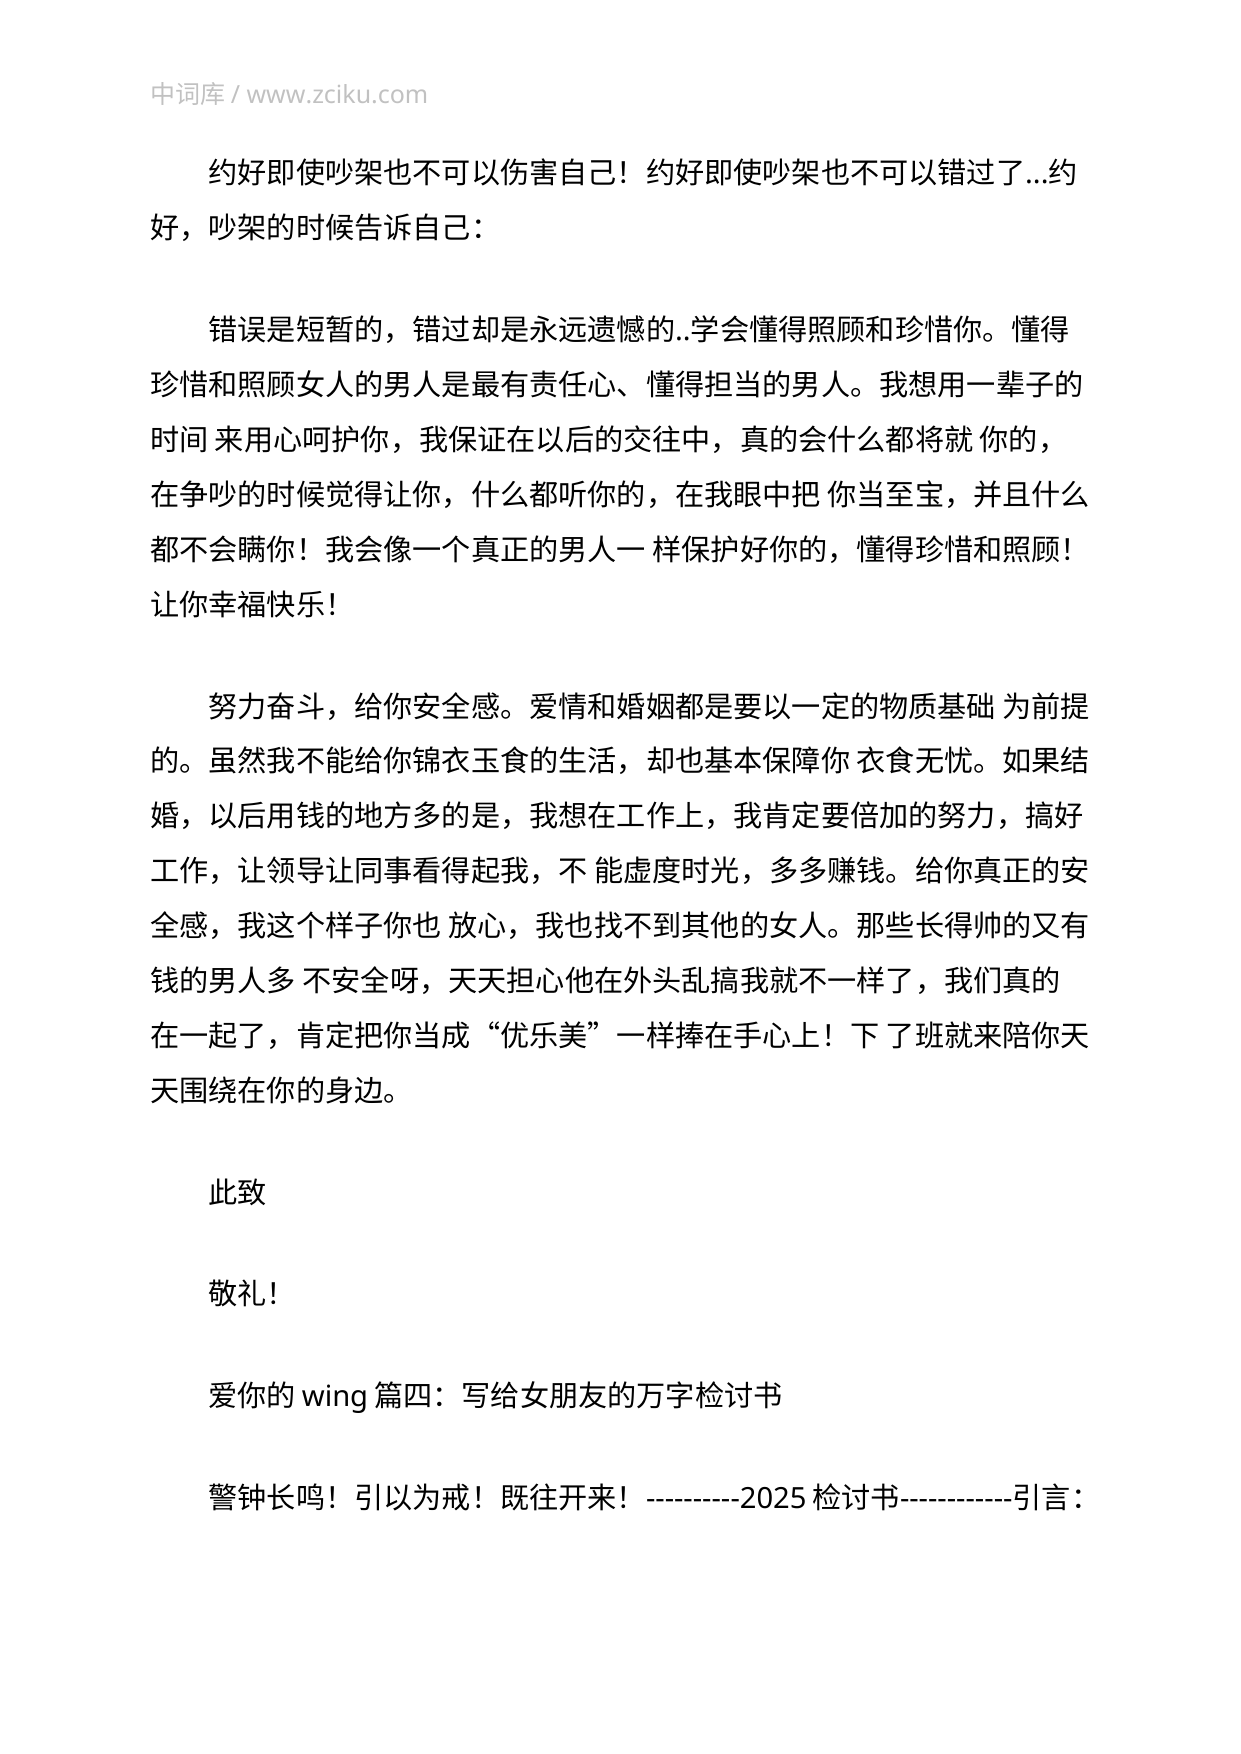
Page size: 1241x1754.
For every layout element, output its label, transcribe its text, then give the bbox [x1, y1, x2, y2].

text 约好即使吵架也不可以伤害自己！约好即使吵架也不可以错过了...约好，吵架的时候告诉自己： [150, 150, 1090, 247]
text 爱你的wing篇四：写给女朋友的万字检讨书 [150, 1373, 1090, 1415]
text 敬礼！ [150, 1271, 1090, 1313]
text 努力奋斗，给你安全感。爱情和婚姻都是要以一定的物质基础 为前提的。虽然我不能给你锦衣玉食的生活，却也基本保障你 衣食无忧。如果结婚，以后用钱的地方多的是，我想在工作上，我肯定要倍加的努力，搞好工作，让领导让同事看得起我，不 能虚度时光，多多赚钱。给你真正的安全感，我这个样子你也 放心，我也找不到其他的女人。那些长得帅的又有钱的男人多 不安全呀，天天担心他在外头乱搞我就不一样了，我们真的 在一起了，肯定把你当成“优乐美”一样捧在手心上！下 了班就来陪你天天围绕在你的身边。 [150, 683, 1090, 1110]
text 此致 [150, 1169, 1090, 1211]
text 错误是短暂的，错过却是永远遗憾的..学会懂得照顾和珍惜你。懂得珍惜和照顾女人的男人是最有责任心、懂得担当的男人。我想用一辈子的时间 来用心呵护你，我保证在以后的交往中，真的会什么都将就 你的，在争吵的时候觉得让你，什么都听你的，在我眼中把 你当至宝，并且什么都不会瞒你！我会像一个真正的男人一 样保护好你的，懂得珍惜和照顾！让你幸福快乐！ [150, 307, 1090, 624]
text 警钟长鸣！引以为戒！既往开来！----------2025检讨书------------引言： [150, 1475, 1090, 1517]
